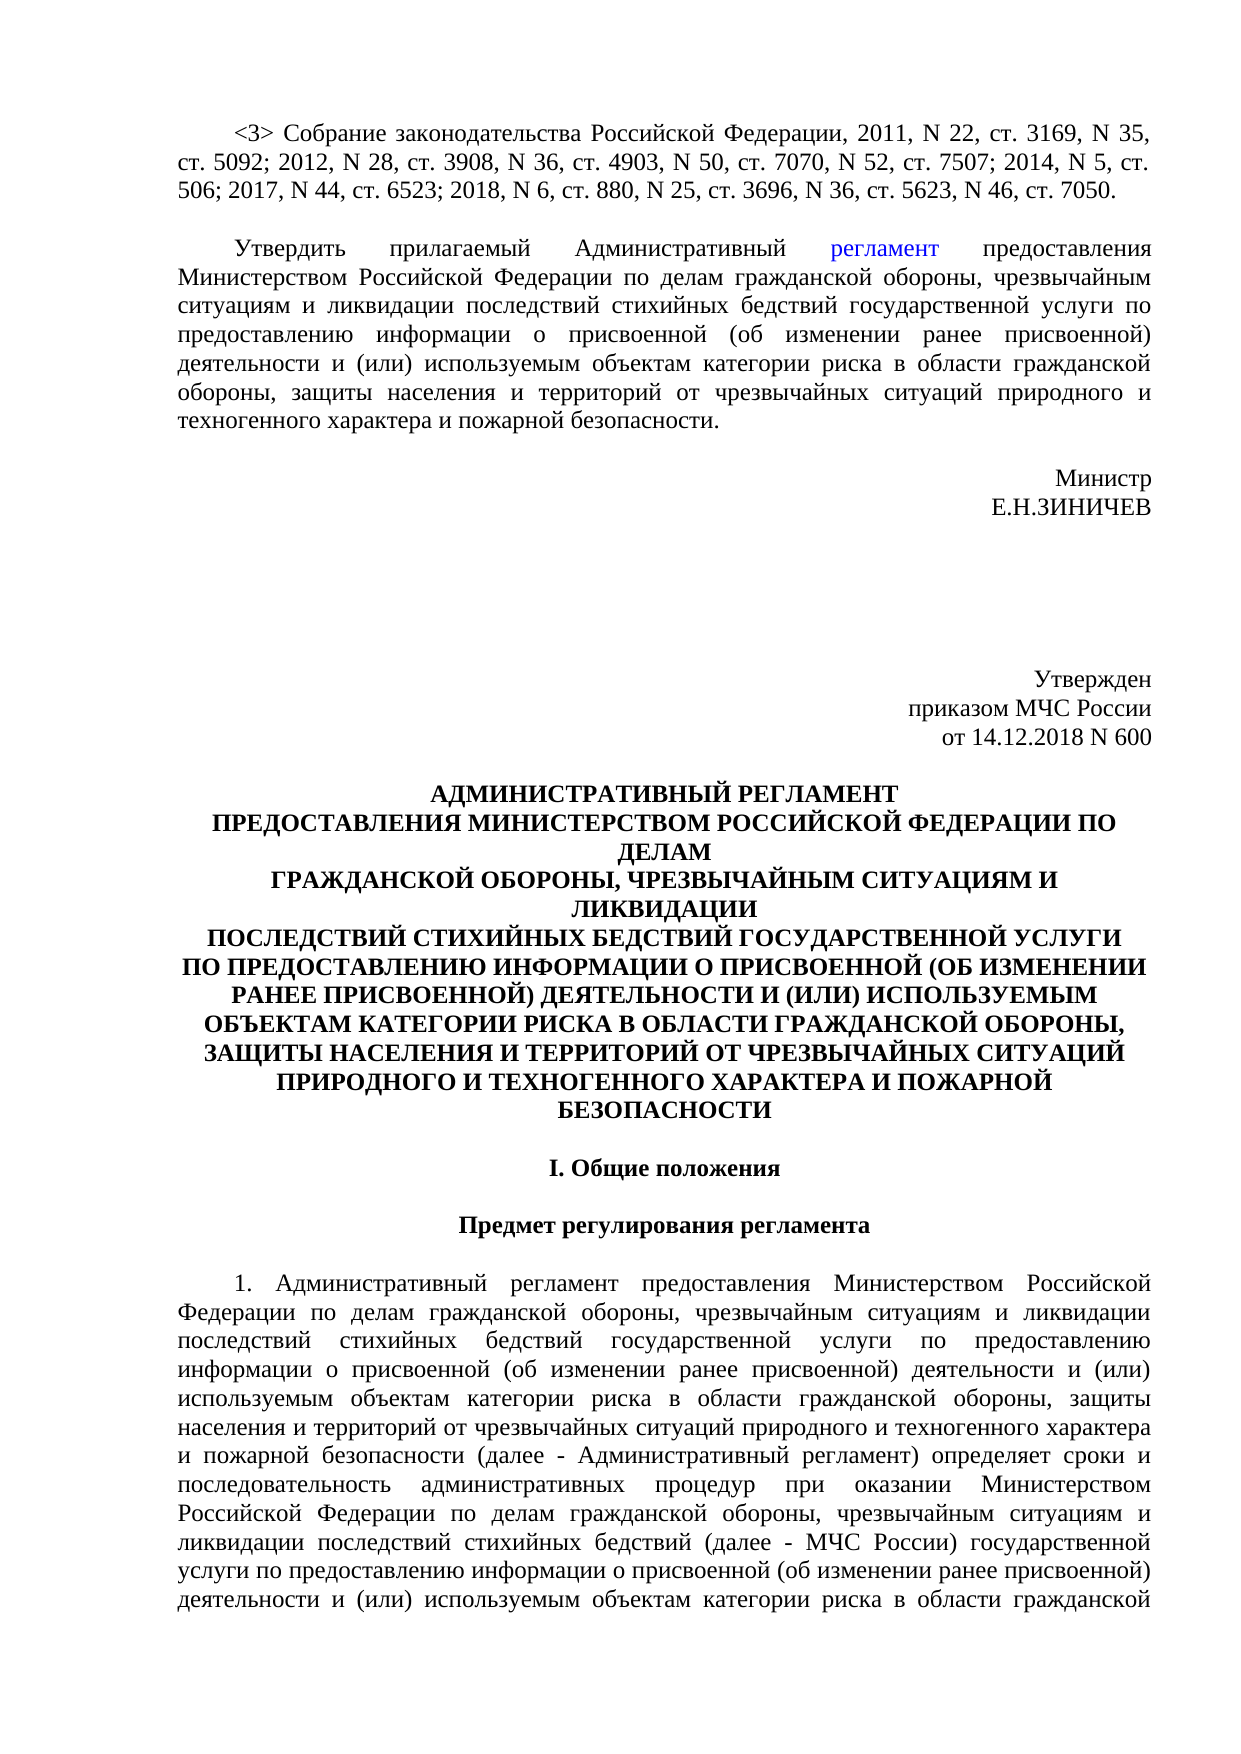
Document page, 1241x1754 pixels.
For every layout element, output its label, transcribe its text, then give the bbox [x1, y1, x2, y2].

title ПРИРОДНОГО И ТЕХНОГЕННОГО ХАРАКТЕРА И ПОЖАРНОЙ БЕЗОПАСНОСТИ [177, 1067, 1152, 1124]
title ПО ПРЕДОСТАВЛЕНИЮ ИНФОРМАЦИИ О ПРИСВОЕННОЙ (ОБ ИЗМЕНЕНИИ [177, 952, 1152, 981]
title РАНЕЕ ПРИСВОЕННОЙ) ДЕЯТЕЛЬНОСТИ И (ИЛИ) ИСПОЛЬЗУЕМЫМ [177, 981, 1152, 1009]
title ПРЕДОСТАВЛЕНИЯ МИНИСТЕРСТВОМ РОССИЙСКОЙ ФЕДЕРАЦИИ ПО ДЕЛАМ [177, 808, 1152, 866]
text Утвердить прилагаемый Административный регламент предоставления Министерством Российской Федерации по делам гражданской обороны, чрезвычайным ситуациям и ликвидации последствий стихийных бедствий государственной услуги по предоставлению информации о присвоенной (об изменении ранее присвоенной) деятельности и (или) используемым объектам категории риска в области гражданской обороны, защиты населения и территорий от чрезвычайных ситуаций природного и техногенного характера и пожарной безопасности. [177, 233, 1152, 434]
title ЗАЩИТЫ НАСЕЛЕНИЯ И ТЕРРИТОРИЙ ОТ ЧРЕЗВЫЧАЙНЫХ СИТУАЦИЙ [177, 1038, 1152, 1067]
text от 14.12.2018 N 600 [177, 722, 1152, 751]
text Министр [177, 463, 1152, 492]
text <3> Собрание законодательства Российской Федерации, 2011, N 22, ст. 3169, N 35, ст. 5092; 2012, N 28, ст. 3908, N 36, ст. 4903, N 50, ст. 7070, N 52, ст. 7507; 2014, N 5, ст. 506; 2017, N 44, ст. 6523; 2018, N 6, ст. 880, N 25, ст. 3696, N 36, ст. 5623, N 46, ст. 7050. [177, 118, 1152, 204]
text приказом МЧС России [177, 693, 1152, 722]
title ОБЪЕКТАМ КАТЕГОРИИ РИСКА В ОБЛАСТИ ГРАЖДАНСКОЙ ОБОРОНЫ, [177, 1009, 1152, 1038]
title I. Общие положения [177, 1153, 1152, 1182]
title ГРАЖДАНСКОЙ ОБОРОНЫ, ЧРЕЗВЫЧАЙНЫМ СИТУАЦИЯМ И ЛИКВИДАЦИИ [177, 866, 1152, 923]
title ПОСЛЕДСТВИЙ СТИХИЙНЫХ БЕДСТВИЙ ГОСУДАРСТВЕННОЙ УСЛУГИ [177, 923, 1152, 952]
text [177, 1268, 1152, 1613]
title АДМИНИСТРАТИВНЫЙ РЕГЛАМЕНТ [177, 779, 1152, 808]
text Е.Н.ЗИНИЧЕВ [177, 492, 1152, 521]
title Предмет регулирования регламента [177, 1211, 1152, 1239]
text Утвержден [177, 664, 1152, 693]
